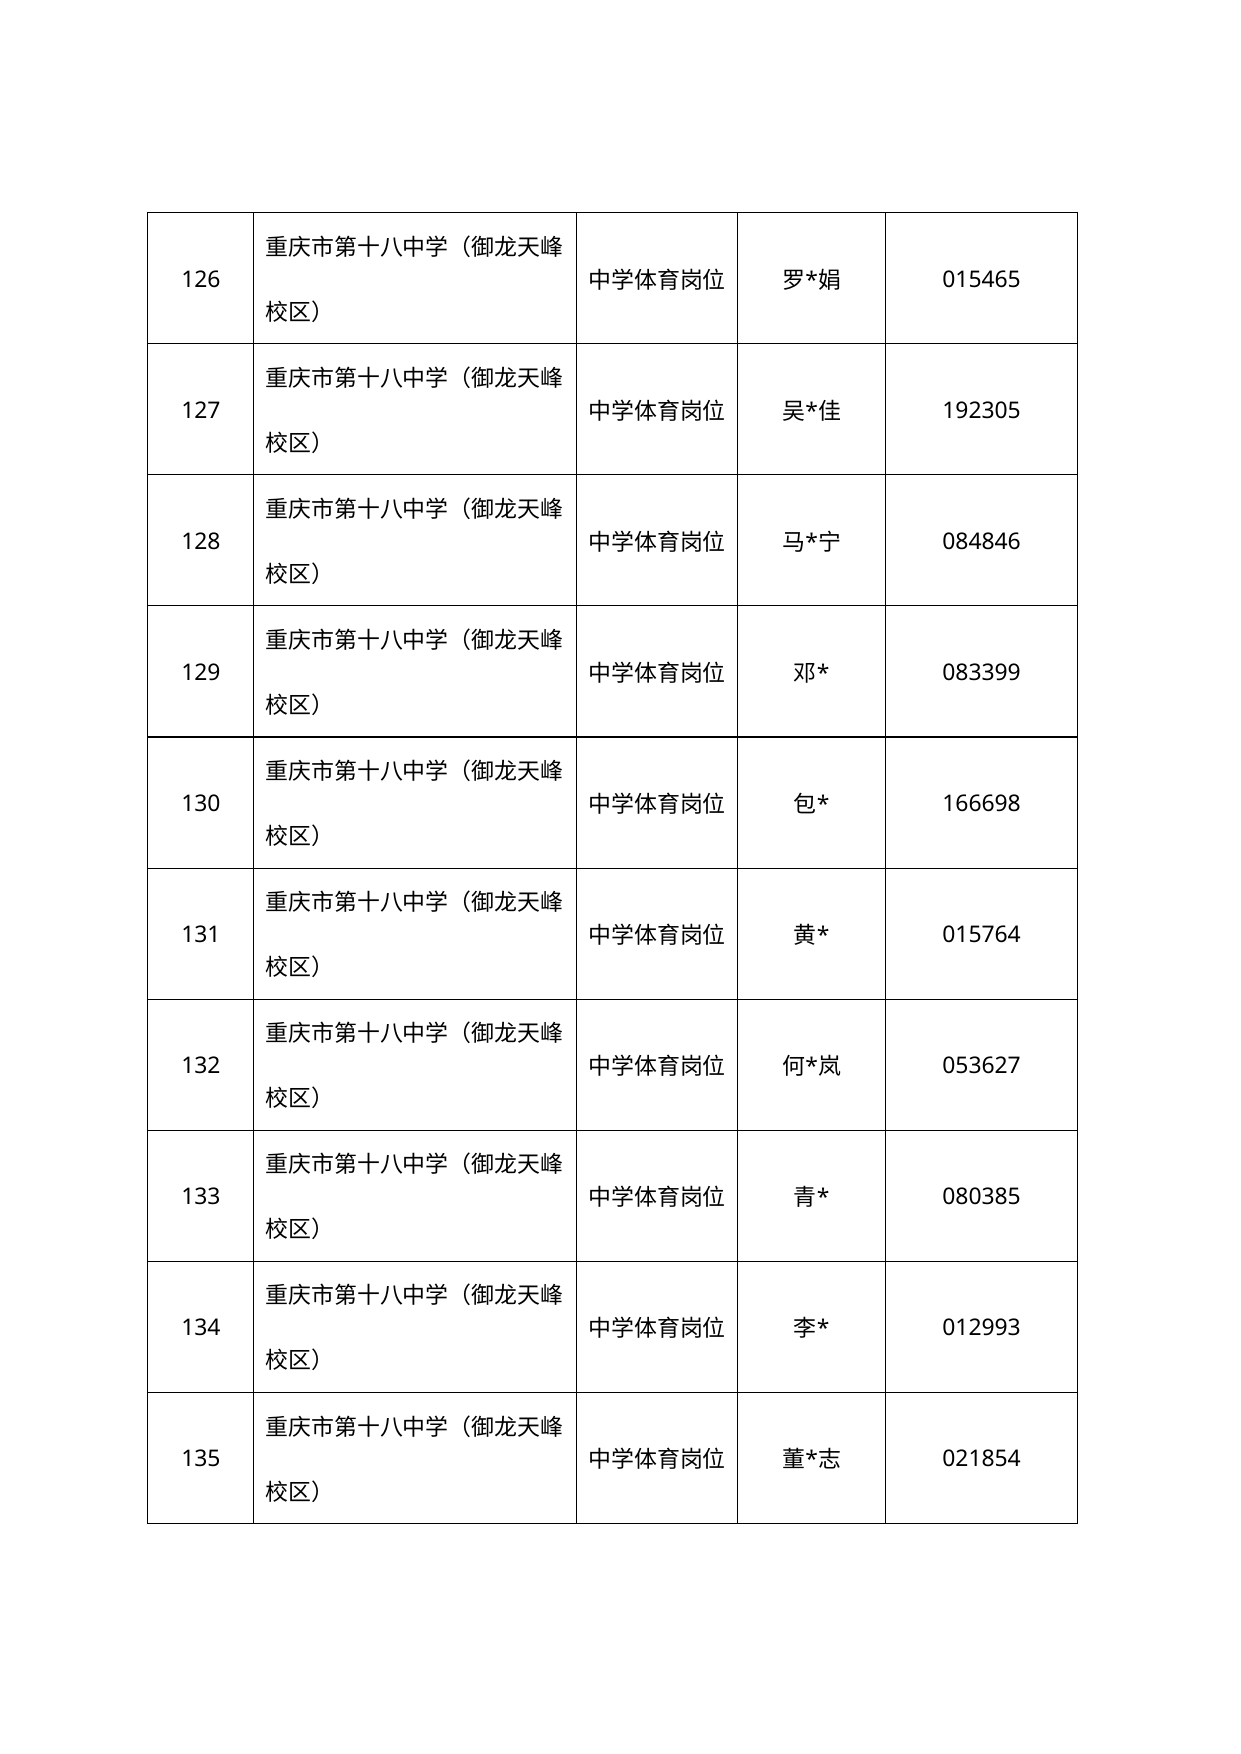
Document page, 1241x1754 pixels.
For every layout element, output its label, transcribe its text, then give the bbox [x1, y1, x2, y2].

table_cell 重庆市第十八中学（御龙天峰校区） [254, 1000, 576, 1129]
table_cell 董*志 [738, 1393, 885, 1523]
table_cell 中学体育岗位 [577, 344, 737, 474]
table_cell 罗*娟 [738, 213, 885, 343]
table_cell 128 [148, 475, 253, 605]
table_cell 126 [148, 213, 253, 343]
table_cell 中学体育岗位 [577, 606, 737, 736]
table_cell 012993 [886, 1262, 1077, 1392]
table_cell 李* [738, 1262, 885, 1392]
table_cell 吴*佳 [738, 344, 885, 474]
table_cell 083399 [886, 606, 1077, 736]
table_cell 何*岚 [738, 1000, 885, 1129]
table_cell 中学体育岗位 [577, 1262, 737, 1392]
table_cell 中学体育岗位 [577, 1000, 737, 1129]
table_cell 中学体育岗位 [577, 1131, 737, 1261]
table_cell 包* [738, 738, 885, 867]
table_cell 053627 [886, 1000, 1077, 1129]
table_cell 中学体育岗位 [577, 1393, 737, 1523]
table_cell 重庆市第十八中学（御龙天峰校区） [254, 1262, 576, 1392]
table_cell 133 [148, 1131, 253, 1261]
table_cell 080385 [886, 1131, 1077, 1261]
table_cell 重庆市第十八中学（御龙天峰校区） [254, 1131, 576, 1261]
table_cell 重庆市第十八中学（御龙天峰校区） [254, 738, 576, 867]
table_cell 084846 [886, 475, 1077, 605]
table_cell 重庆市第十八中学（御龙天峰校区） [254, 606, 576, 736]
table_cell 中学体育岗位 [577, 869, 737, 998]
table_cell 129 [148, 606, 253, 736]
table_cell 黄* [738, 869, 885, 998]
table_cell 马*宁 [738, 475, 885, 605]
table_cell 130 [148, 738, 253, 867]
table_cell 134 [148, 1262, 253, 1392]
table_cell 021854 [886, 1393, 1077, 1523]
table_cell 青* [738, 1131, 885, 1261]
table_cell 中学体育岗位 [577, 475, 737, 605]
table_cell 127 [148, 344, 253, 474]
table_cell 重庆市第十八中学（御龙天峰校区） [254, 1393, 576, 1523]
table_cell 135 [148, 1393, 253, 1523]
table_cell 166698 [886, 738, 1077, 867]
table_cell 邓* [738, 606, 885, 736]
table_cell 重庆市第十八中学（御龙天峰校区） [254, 869, 576, 998]
table_cell 重庆市第十八中学（御龙天峰校区） [254, 475, 576, 605]
table_cell 132 [148, 1000, 253, 1129]
table_cell 015465 [886, 213, 1077, 343]
table_cell 中学体育岗位 [577, 213, 737, 343]
table_cell 131 [148, 869, 253, 998]
table_cell 重庆市第十八中学（御龙天峰校区） [254, 213, 576, 343]
table_cell 015764 [886, 869, 1077, 998]
table_cell 重庆市第十八中学（御龙天峰校区） [254, 344, 576, 474]
table_cell 中学体育岗位 [577, 738, 737, 867]
table_cell 192305 [886, 344, 1077, 474]
